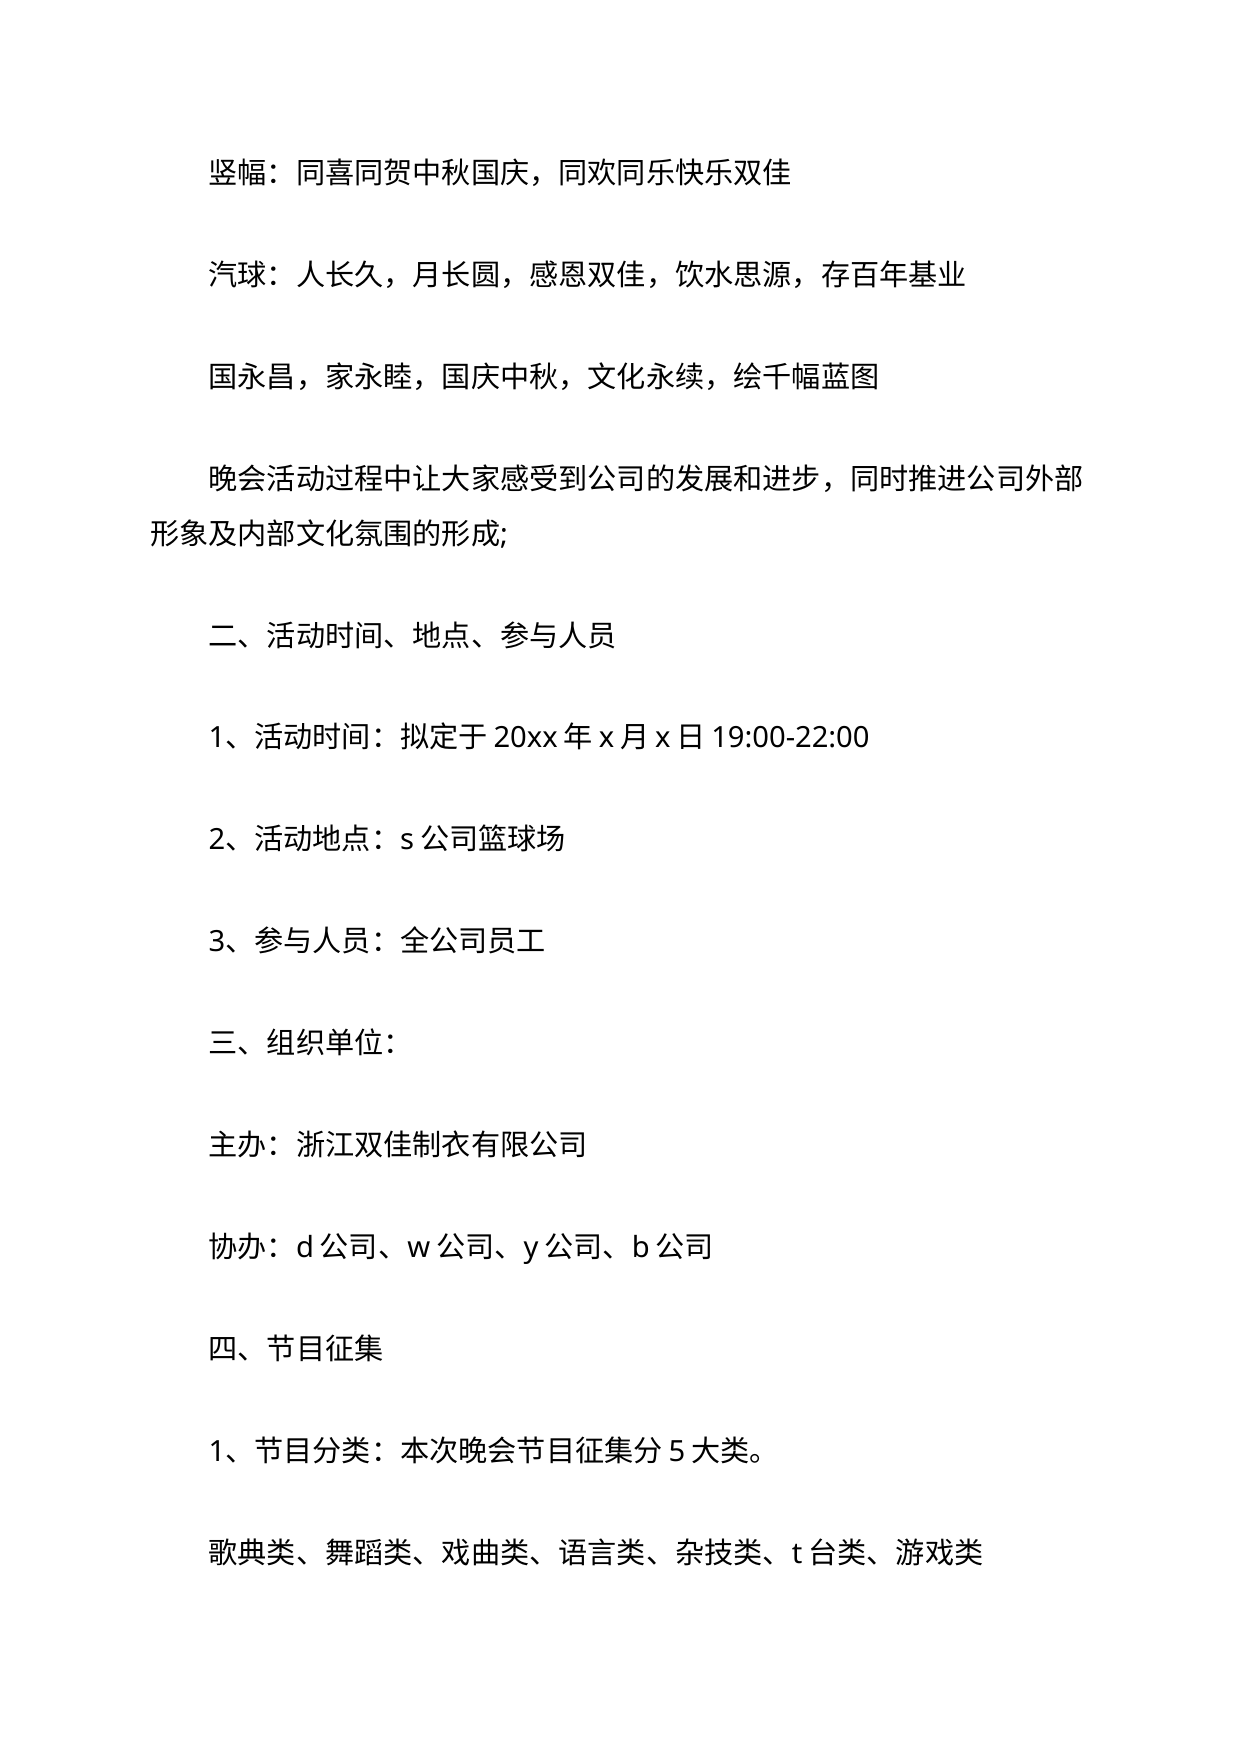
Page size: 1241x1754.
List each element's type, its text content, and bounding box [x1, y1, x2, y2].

text 协办：d公司、w公司、y公司、b公司 [150, 1223, 1090, 1266]
text 二、活动时间、地点、参与人员 [150, 612, 1090, 654]
text 1、节目分类：本次晚会节目征集分5大类。 [150, 1427, 1090, 1469]
text 歌典类、舞蹈类、戏曲类、语言类、杂技类、t台类、游戏类 [150, 1529, 1090, 1572]
text 主办：浙江双佳制衣有限公司 [150, 1122, 1090, 1164]
text 晚会活动过程中让大家感受到公司的发展和进步，同时推进公司外部形象及内部文化氛围的形成; [150, 455, 1090, 553]
text 1、活动时间：拟定于20xx年x月x日19:00-22:00 [150, 714, 1090, 756]
text 国永昌，家永睦，国庆中秋，文化永续，绘千幅蓝图 [150, 353, 1090, 396]
text 汽球：人长久，月长圆，感恩双佳，饮水思源，存百年基业 [150, 252, 1090, 294]
text 3、参与人员：全公司员工 [150, 918, 1090, 960]
text 三、组织单位： [150, 1020, 1090, 1062]
text 竖幅：同喜同贺中秋国庆，同欢同乐快乐双佳 [150, 150, 1090, 192]
text 四、节目征集 [150, 1325, 1090, 1368]
text 2、活动地点：s公司篮球场 [150, 816, 1090, 858]
